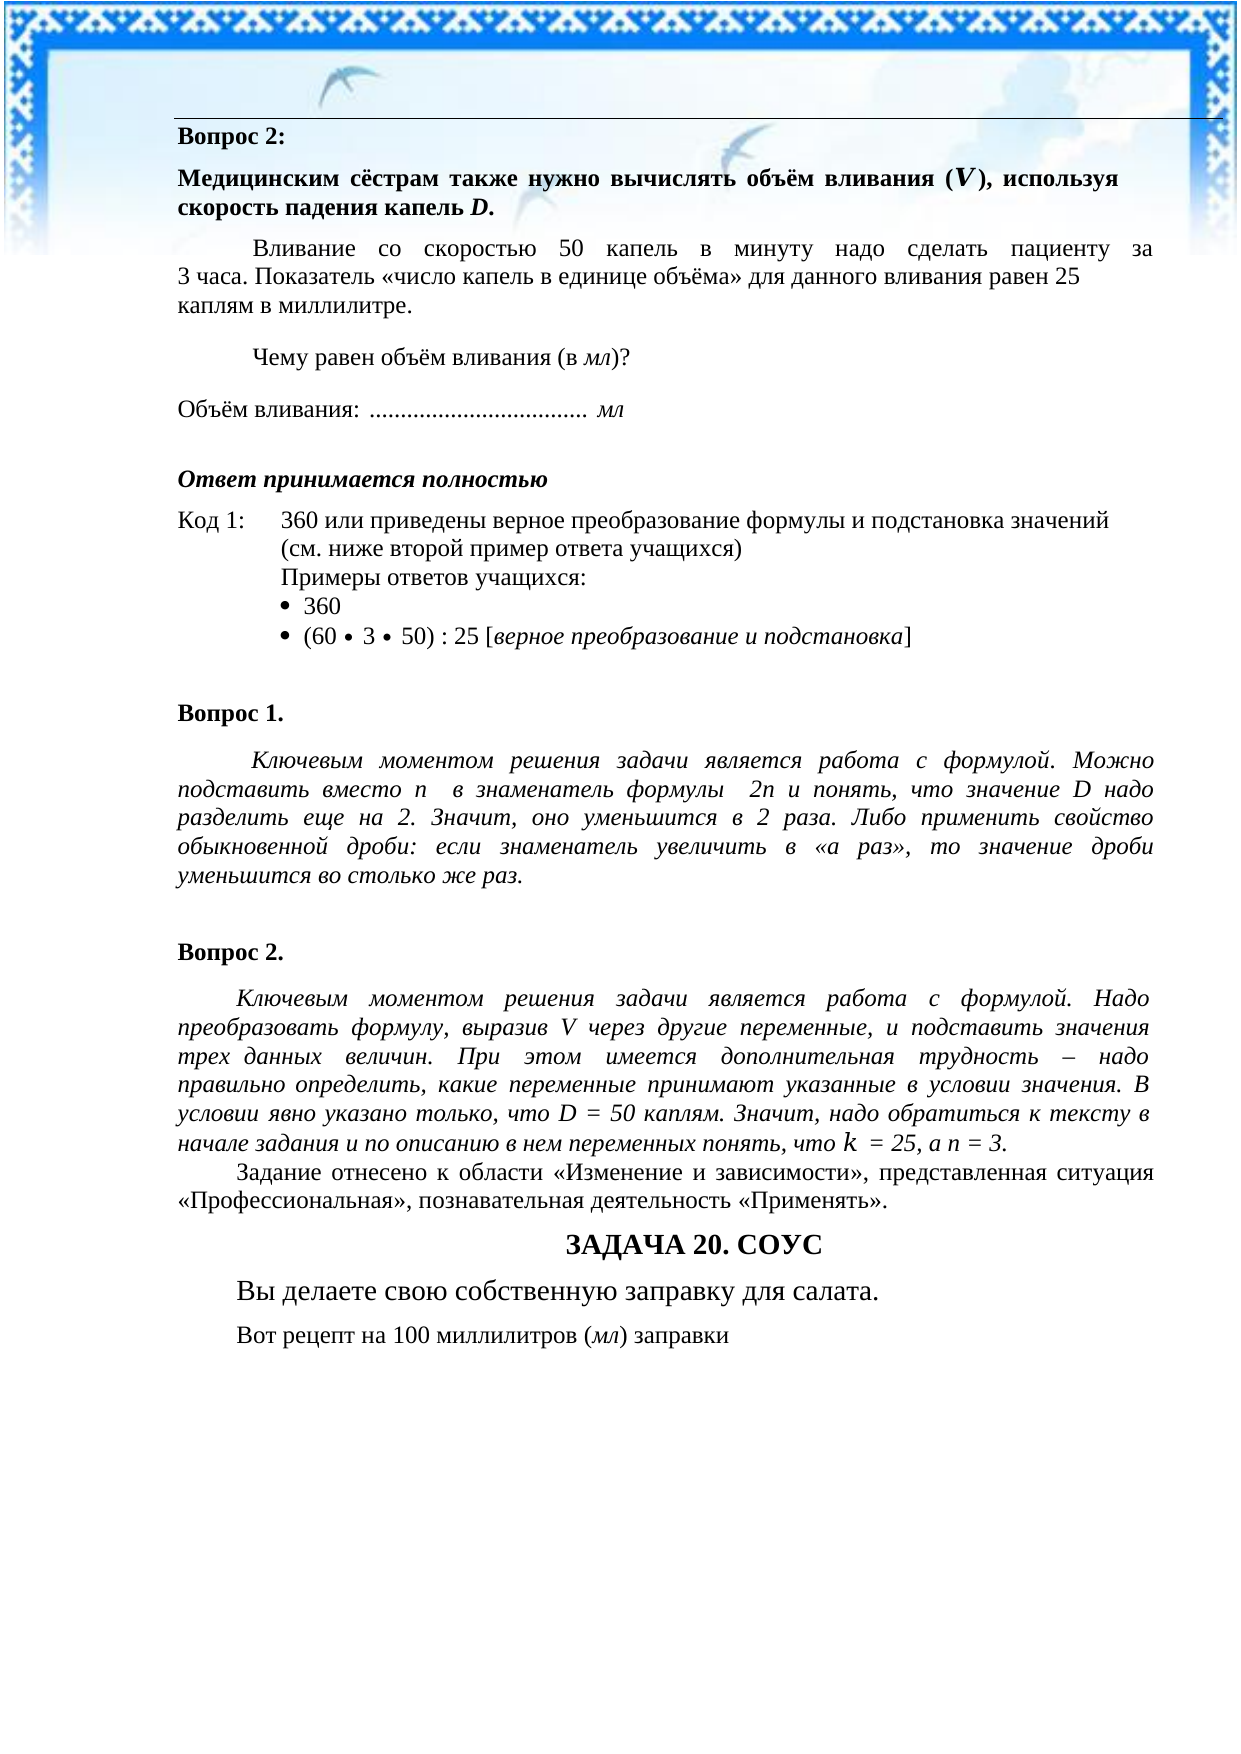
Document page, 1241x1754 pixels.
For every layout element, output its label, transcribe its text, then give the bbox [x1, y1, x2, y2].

text Код 1: 360 или приведены верное преобразование формулы и подстановка значений (см. ниже второй пример ответа учащихся) [177, 505, 1113, 562]
text Вы делаете свою собственную заправку для салата. Вот рецепт на 100 миллилитров (мл) заправки [236, 1273, 885, 1349]
text Вопрос 2: [177, 121, 1222, 149]
text (60 ∙ 3 ∙ 50) : 25 [верное преобразование и подстановка] [281, 620, 1222, 650]
text Примеры ответов учащихся: 360 [281, 562, 592, 620]
text Вопрос 1. [177, 698, 1222, 727]
text Ответ принимается полностью [177, 464, 1222, 493]
text Вопрос 2. [177, 937, 1222, 966]
text ЗАДАЧА 20. СОУС [565, 1227, 1222, 1261]
text Медицинским сёстрам также нужно вычислять объём вливания (𝑽), используя скорость падения капель D. [177, 162, 1226, 220]
picture [4, 1, 1237, 255]
text Вливание со скоростью 50 капель в минуту надо сделать пациенту за 3 часа. Показатель «число капель в единице объёма» для данного вливания равен 25 каплям в миллилитре. [177, 233, 1158, 319]
text Задание отнесено к области «Изменение и зависимости», представленная ситуация «Профессиональная», познавательная деятельность «Применять». [177, 1157, 1158, 1214]
text Ключевым моментом решения задачи является работа с формулой. Надо преобразовать формулу, выразив V через другие переменные, и подставить значения трех данных величин. При этом имеется дополнительная трудность – надо правильно определить, какие переменные принимают указанные в условии значения. В условии явно указано только, что D = 50 каплям. Значит, надо обратиться к тексту в начале задания и по описанию в нем переменных понять, что 𝑘 = 25, а n = 3. [177, 984, 1149, 1157]
text Объём вливания: ................................... мл [177, 394, 1222, 422]
text Чему равен объём вливания (в мл)? [252, 342, 1222, 371]
text Ключевым моментом решения задачи является работа с формулой. Можно подставить вместо n в знаменатель формулы 2n и понять, что значение D надо разделить еще на 2. Значит, оно уменьшится в 2 раза. Либо применить свойство обыкновенной дроби: если знаменатель увеличить в «а раз», то значение дроби уменьшится во столько же раз. [177, 745, 1154, 889]
